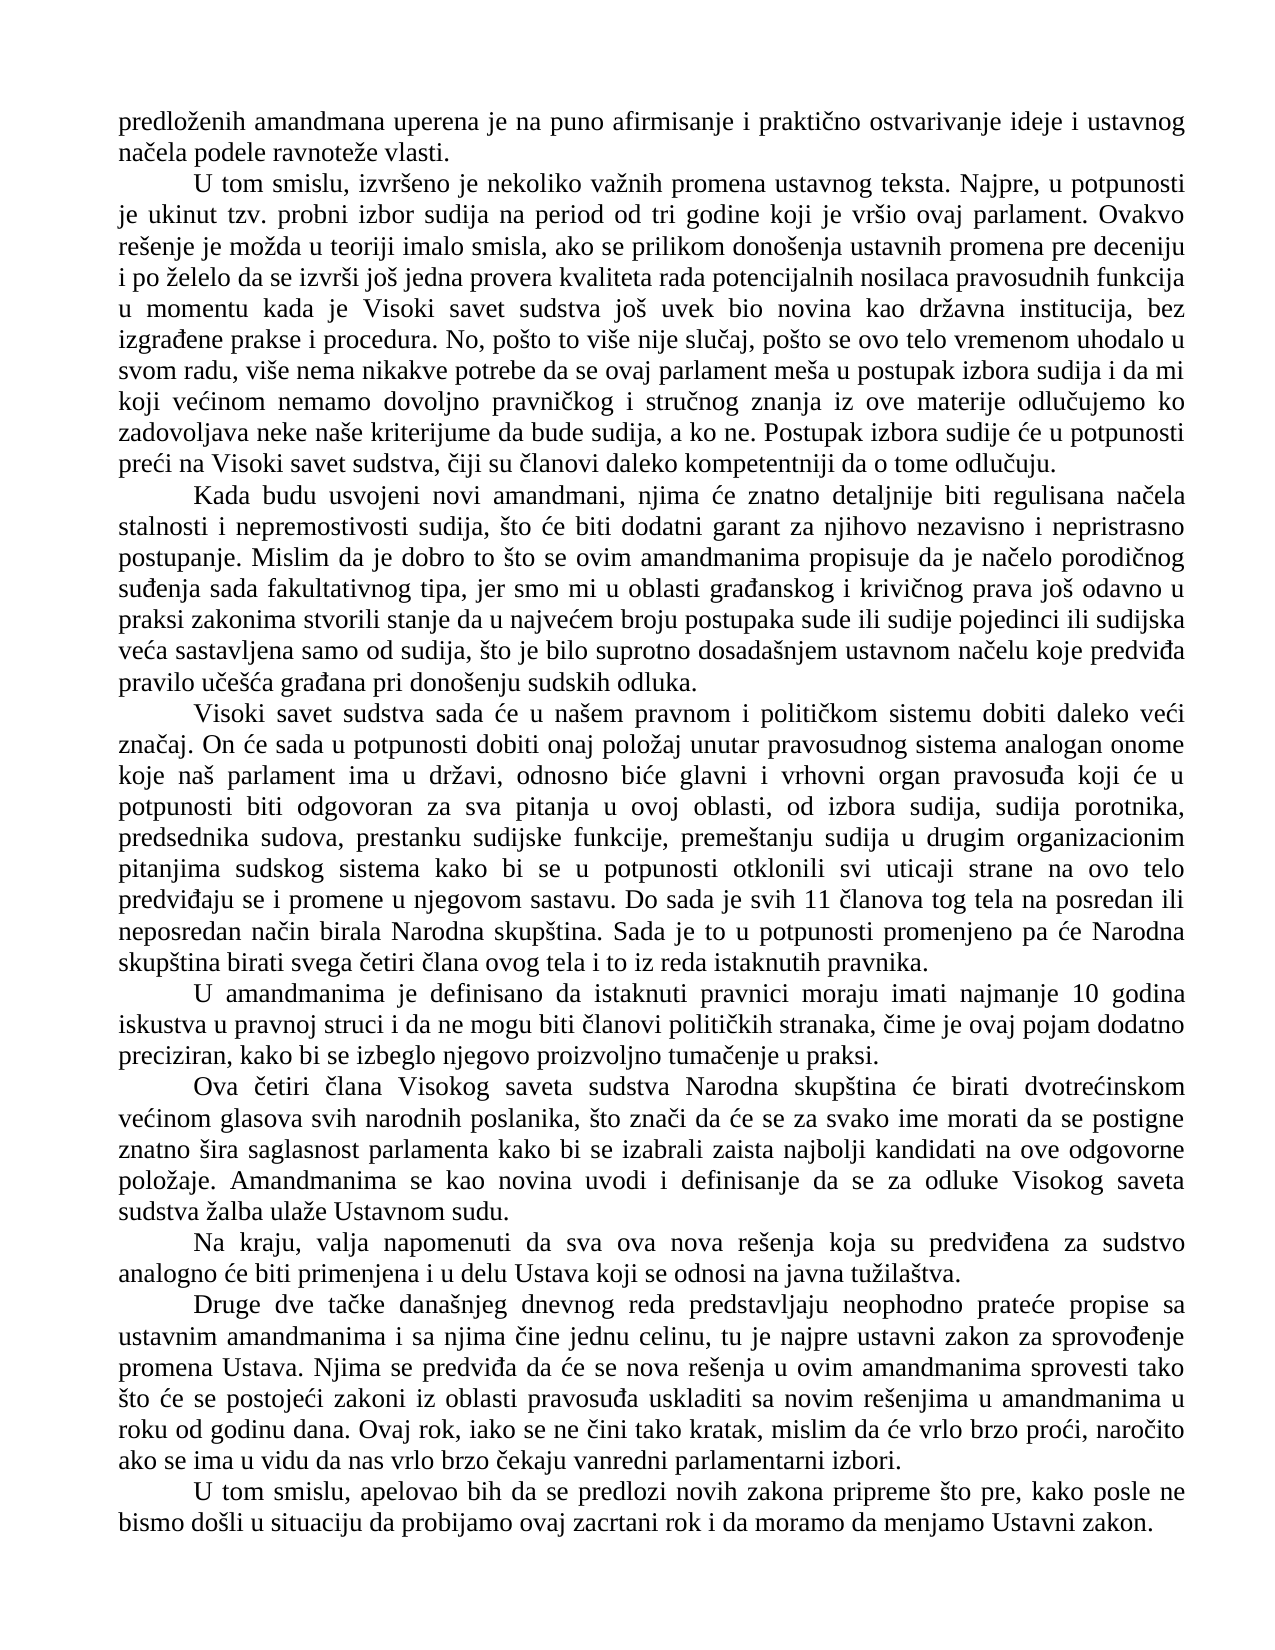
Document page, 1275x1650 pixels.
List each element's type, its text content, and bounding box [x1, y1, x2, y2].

text U tom smislu, apelovao bih da se predlozi novih zakona pripreme što pre, kako posle ne bismo došli u situaciju da probijamo ovaj zacrtani rok i da moramo da menjamo Ustavni zakon. [118, 1475, 1186, 1538]
text Kada budu usvojeni novi amandmani, njima će znatno detaljnije biti regulisana načela stalnosti i nepremostivosti sudija, što će biti dodatni garant za njihovo nezavisno i nepristrasno postupanje. Mislim da je dobro to što se ovim amandmanima propisuje da je načelo porodičnog suđenja sada fakultativnog tipa, jer smo mi u oblasti građanskog i krivičnog prava još odavno u praksi zakonima stvorili stanje da u najvećem broju postupaka sude ili sudije pojedinci ili sudijska veća sastavljena samo od sudija, što je bilo suprotno dosadašnjem ustavnom načelu koje predviđa pravilo učešća građana pri donošenju sudskih odluka. [118, 479, 1186, 697]
text U tom smislu, izvršeno je nekoliko važnih promena ustavnog teksta. Najpre, u potpunosti je ukinut tzv. probni izbor sudija na period od tri godine koji je vršio ovaj parlament. Ovakvo rešenje je možda u teoriji imalo smisla, ako se prilikom donošenja ustavnih promena pre deceniju i po želelo da se izvrši još jedna provera kvaliteta rada potencijalnih nosilaca pravosudnih funkcija u momentu kada je Visoki savet sudstva još uvek bio novina kao državna institucija, bez izgrađene prakse i procedura. No, pošto to više nije slučaj, pošto se ovo telo vremenom uhodalo u svom radu, više nema nikakve potrebe da se ovaj parlament meša u postupak izbora sudija i da mi koji većinom nemamo dovoljno pravničkog i stručnog znanja iz ove materije odlučujemo ko zadovoljava neke naše kriterijume da bude sudija, a ko ne. Postupak izbora sudije će u potpunosti preći na Visoki savet sudstva, čiji su članovi daleko kompetentniji da o tome odlučuju. [118, 167, 1186, 479]
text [118, 105, 1186, 167]
text Druge dve tačke današnjeg dnevnog reda predstavljaju neophodno prateće propise sa ustavnim amandmanima i sa njima čine jednu celinu, tu je najpre ustavni zakon za sprovođenje promena Ustava. Njima se predviđa da će se nova rešenja u ovim amandmanima sprovesti tako što će se postojeći zakoni iz oblasti pravosuđa uskladiti sa novim rešenjima u amandmanima u roku od godinu dana. Ovaj rok, iako se ne čini tako kratak, mislim da će vrlo brzo proći, naročito ako se ima u vidu da nas vrlo brzo čekaju vanredni parlamentarni izbori. [118, 1288, 1186, 1475]
text Ova četiri člana Visokog saveta sudstva Narodna skupština će birati dvotrećinskom većinom glasova svih narodnih poslanika, što znači da će se za svako ime morati da se postigne znatno šira saglasnost parlamenta kako bi se izabrali zaista najbolji kandidati na ove odgovorne položaje. Amandmanima se kao novina uvodi i definisanje da se za odluke Visokog saveta sudstva žalba ulaže Ustavnom sudu. [118, 1071, 1186, 1226]
text Visoki savet sudstva sada će u našem pravnom i političkom sistemu dobiti daleko veći značaj. On će sada u potpunosti dobiti onaj položaj unutar pravosudnog sistema analogan onome koje naš parlament ima u državi, odnosno biće glavni i vrhovni organ pravosuđa koji će u potpunosti biti odgovoran za sva pitanja u ovoj oblasti, od izbora sudija, sudija porotnika, predsednika sudova, prestanku sudijske funkcije, premeštanju sudija u drugim organizacionim pitanjima sudskog sistema kako bi se u potpunosti otklonili svi uticaji strane na ovo telo predviđaju se i promene u njegovom sastavu. Do sada je svih 11 članova tog tela na posredan ili neposredan način birala Narodna skupština. Sada je to u potpunosti promenjeno pa će Narodna skupština birati svega četiri člana ovog tela i to iz reda istaknutih pravnika. [118, 697, 1186, 977]
text Na kraju, valja napomenuti da sva ova nova rešenja koja su predviđena za sudstvo analogno će biti primenjena i u delu Ustava koji se odnosi na javna tužilaštva. [118, 1226, 1186, 1288]
text U amandmanima je definisano da istaknuti pravnici moraju imati najmanje 10 godina iskustva u pravnoj struci i da ne mogu biti članovi političkih stranaka, čime je ovaj pojam dodatno preciziran, kako bi se izbeglo njegovo proizvoljno tumačenje u praksi. [118, 977, 1186, 1071]
